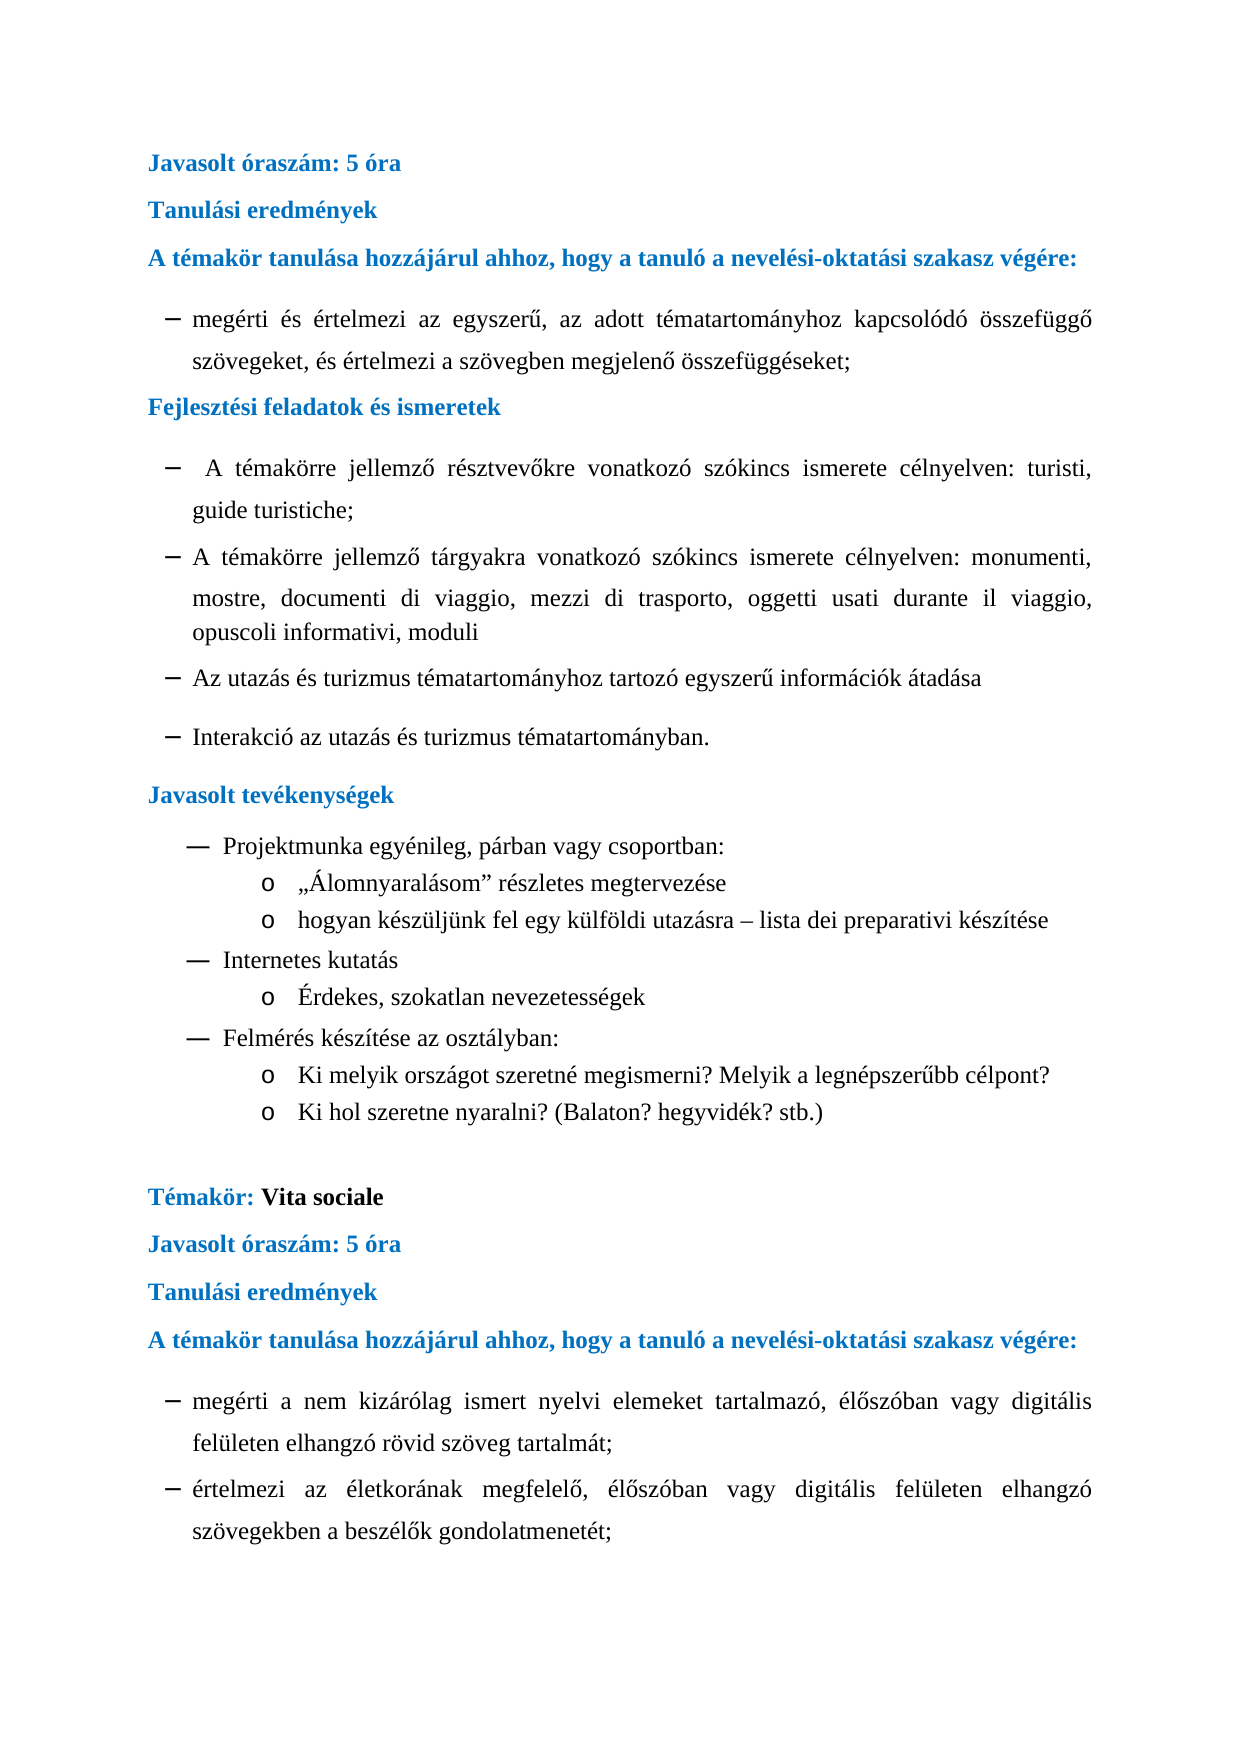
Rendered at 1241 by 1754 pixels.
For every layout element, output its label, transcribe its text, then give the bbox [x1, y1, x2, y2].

list Projektmunka egyénileg, párban vagy csoportban: [185, 827, 1093, 862]
list Interakció az utazás és turizmus tématartományban. [162, 708, 1093, 760]
text Tanulási eredmények [148, 1277, 1093, 1306]
text Javasolt tevékenységek [148, 780, 1093, 808]
list megérti és értelmezi az egyszerű, az adott tématartományhoz kapcsolódó összefüggő szövegeket, és értelmezi a szövegben megjelenő összefüggéseket; [162, 291, 1093, 375]
text A témakör tanulása hozzájárul ahhoz, hogy a tanuló a nevelési-oktatási szakasz végére: [148, 1325, 1093, 1353]
list A témakörre jellemző résztvevőkre vonatkozó szókincs ismerete célnyelven: turisti, guide turistiche; [162, 439, 1093, 524]
text Fejlesztési feladatok és ismeretek [148, 392, 1093, 421]
text Javasolt óraszám: 5 óra [148, 148, 1093, 176]
list hogyan készüljünk fel egy külföldi utazásra – lista dei preparativi készítése [260, 905, 1093, 936]
text Javasolt óraszám: 5 óra [148, 1229, 1093, 1258]
list „Álomnyaralásom” részletes megtervezése [260, 868, 1093, 899]
list Felmérés készítése az osztályban: [185, 1019, 1093, 1053]
text Tanulási eredmények [148, 195, 1093, 224]
list Érdekes, szokatlan nevezetességek [260, 982, 1093, 1013]
text A témakör tanulása hozzájárul ahhoz, hogy a tanuló a nevelési-oktatási szakasz végére: [148, 243, 1093, 272]
list Ki melyik országot szeretné megismerni? Melyik a legnépszerűbb célpont? [260, 1060, 1093, 1091]
list Az utazás és turizmus tématartományhoz tartozó egyszerű információk átadása [162, 649, 1093, 701]
list A témakörre jellemző tárgyakra vonatkozó szókincs ismerete célnyelven: monumenti, mostre, documenti di viaggio, mezzi di trasporto, oggetti usati durante il viaggio, opuscoli informativi, moduli [162, 528, 1093, 645]
text Témakör: Vita sociale [148, 1182, 1093, 1210]
list Internetes kutatás [185, 942, 1093, 976]
list Ki hol szeretne nyaralni? (Balaton? hegyvidék? stb.) [260, 1097, 1093, 1128]
list megérti a nem kizárólag ismert nyelvi elemeket tartalmazó, élőszóban vagy digitális felületen elhangzó rövid szöveg tartalmát; [162, 1372, 1093, 1457]
list értelmezi az életkorának megfelelő, élőszóban vagy digitális felületen elhangzó szövegekben a beszélők gondolatmenetét; [162, 1461, 1093, 1545]
